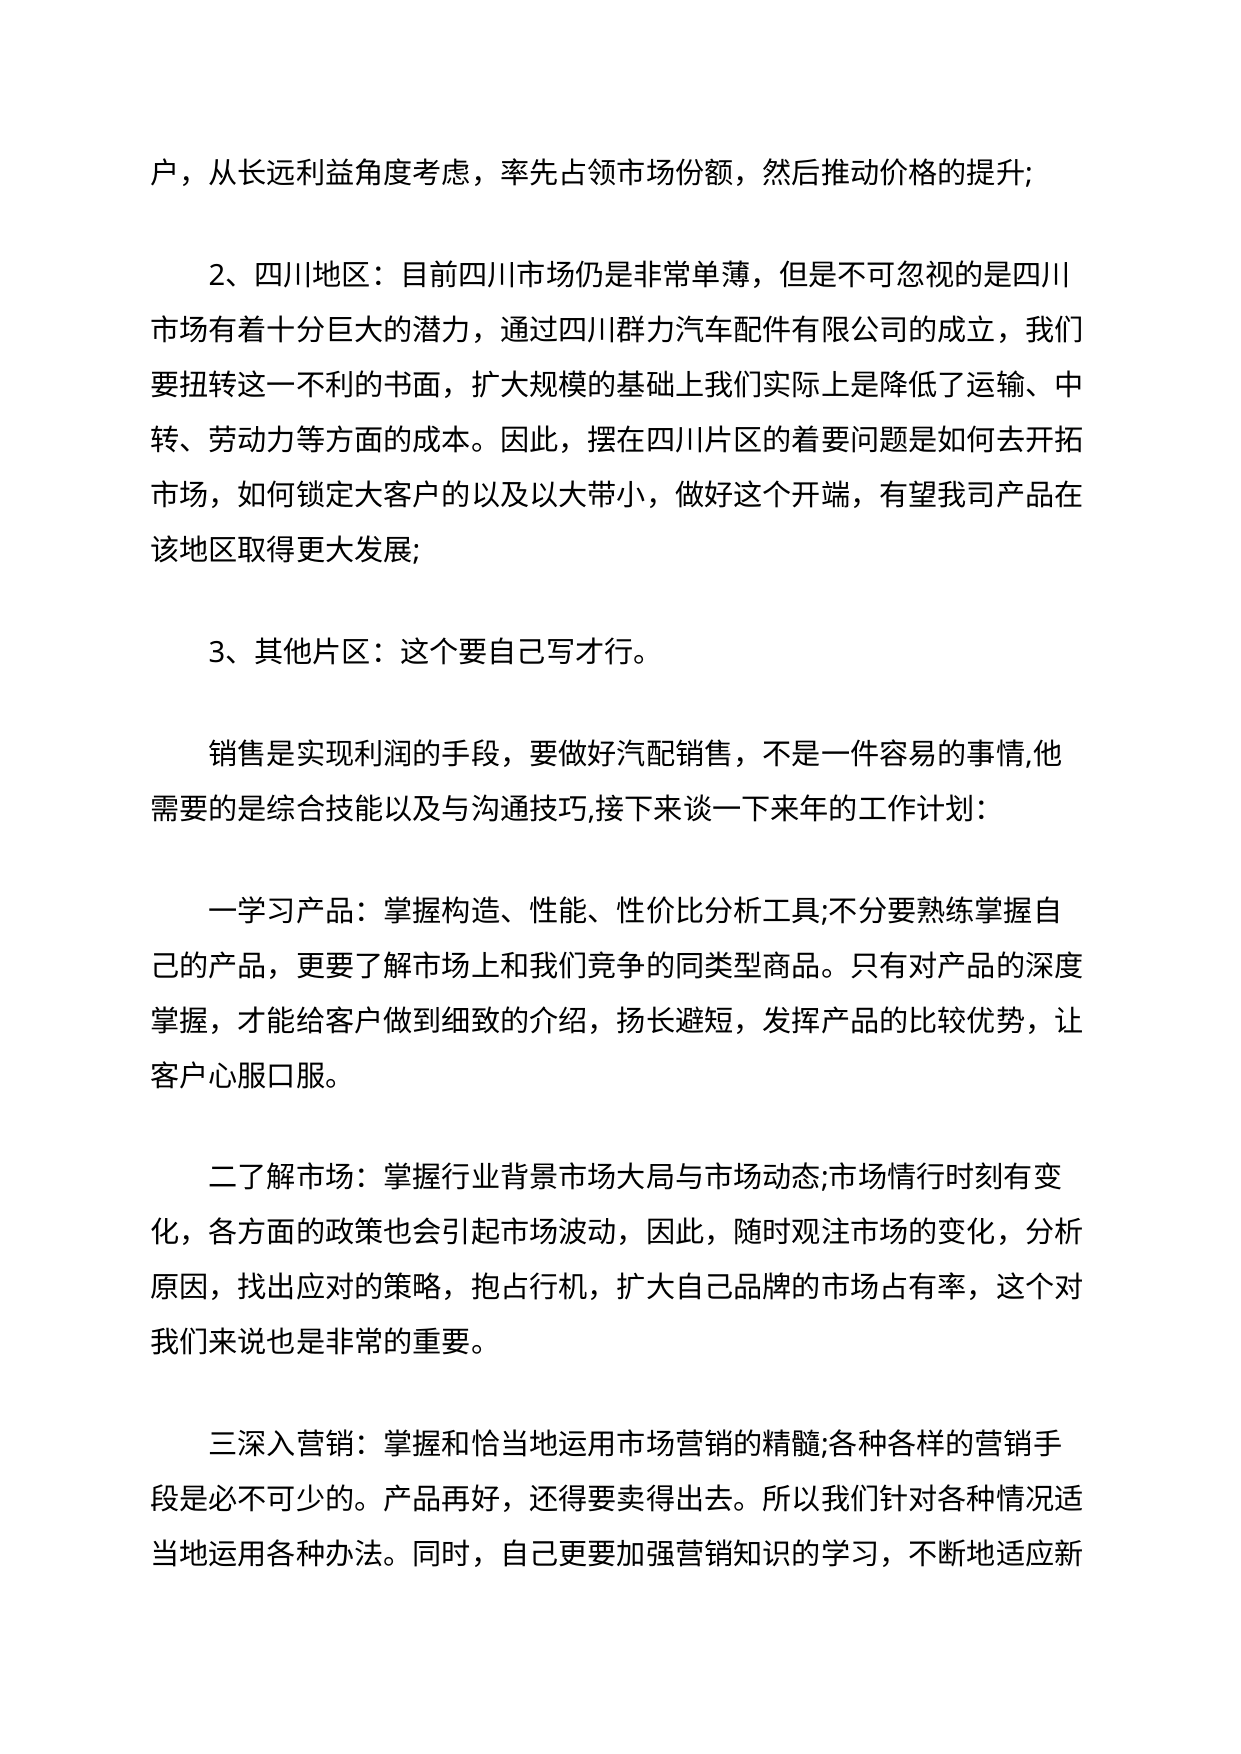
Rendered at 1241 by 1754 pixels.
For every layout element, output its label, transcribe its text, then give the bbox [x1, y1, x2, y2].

text 3、其他片区：这个要自己写才行。 [150, 628, 1090, 671]
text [150, 150, 1090, 192]
text 销售是实现利润的手段，要做好汽配销售，不是一件容易的事情,他需要的是综合技能以及与沟通技巧,接下来谈一下来年的工作计划： [150, 731, 1090, 828]
text 2、四川地区：目前四川市场仍是非常单薄，但是不可忽视的是四川市场有着十分巨大的潜力，通过四川群力汽车配件有限公司的成立，我们要扭转这一不利的书面，扩大规模的基础上我们实际上是降低了运输、中转、劳动力等方面的成本。因此，摆在四川片区的着要问题是如何去开拓市场，如何锁定大客户的以及以大带小，做好这个开端，有望我司产品在该地区取得更大发展; [150, 252, 1090, 569]
text 二了解市场：掌握行业背景市场大局与市场动态;市场情行时刻有变化，各方面的政策也会引起市场波动，因此，随时观注市场的变化，分析原因，找出应对的策略，抱占行机，扩大自己品牌的市场占有率，这个对我们来说也是非常的重要。 [150, 1154, 1090, 1361]
text 一学习产品：掌握构造、性能、性价比分析工具;不分要熟练掌握自己的产品，更要了解市场上和我们竞争的同类型商品。只有对产品的深度掌握，才能给客户做到细致的介绍，扬长避短，发挥产品的比较优势，让客户心服口服。 [150, 887, 1090, 1094]
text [150, 1421, 1090, 1573]
